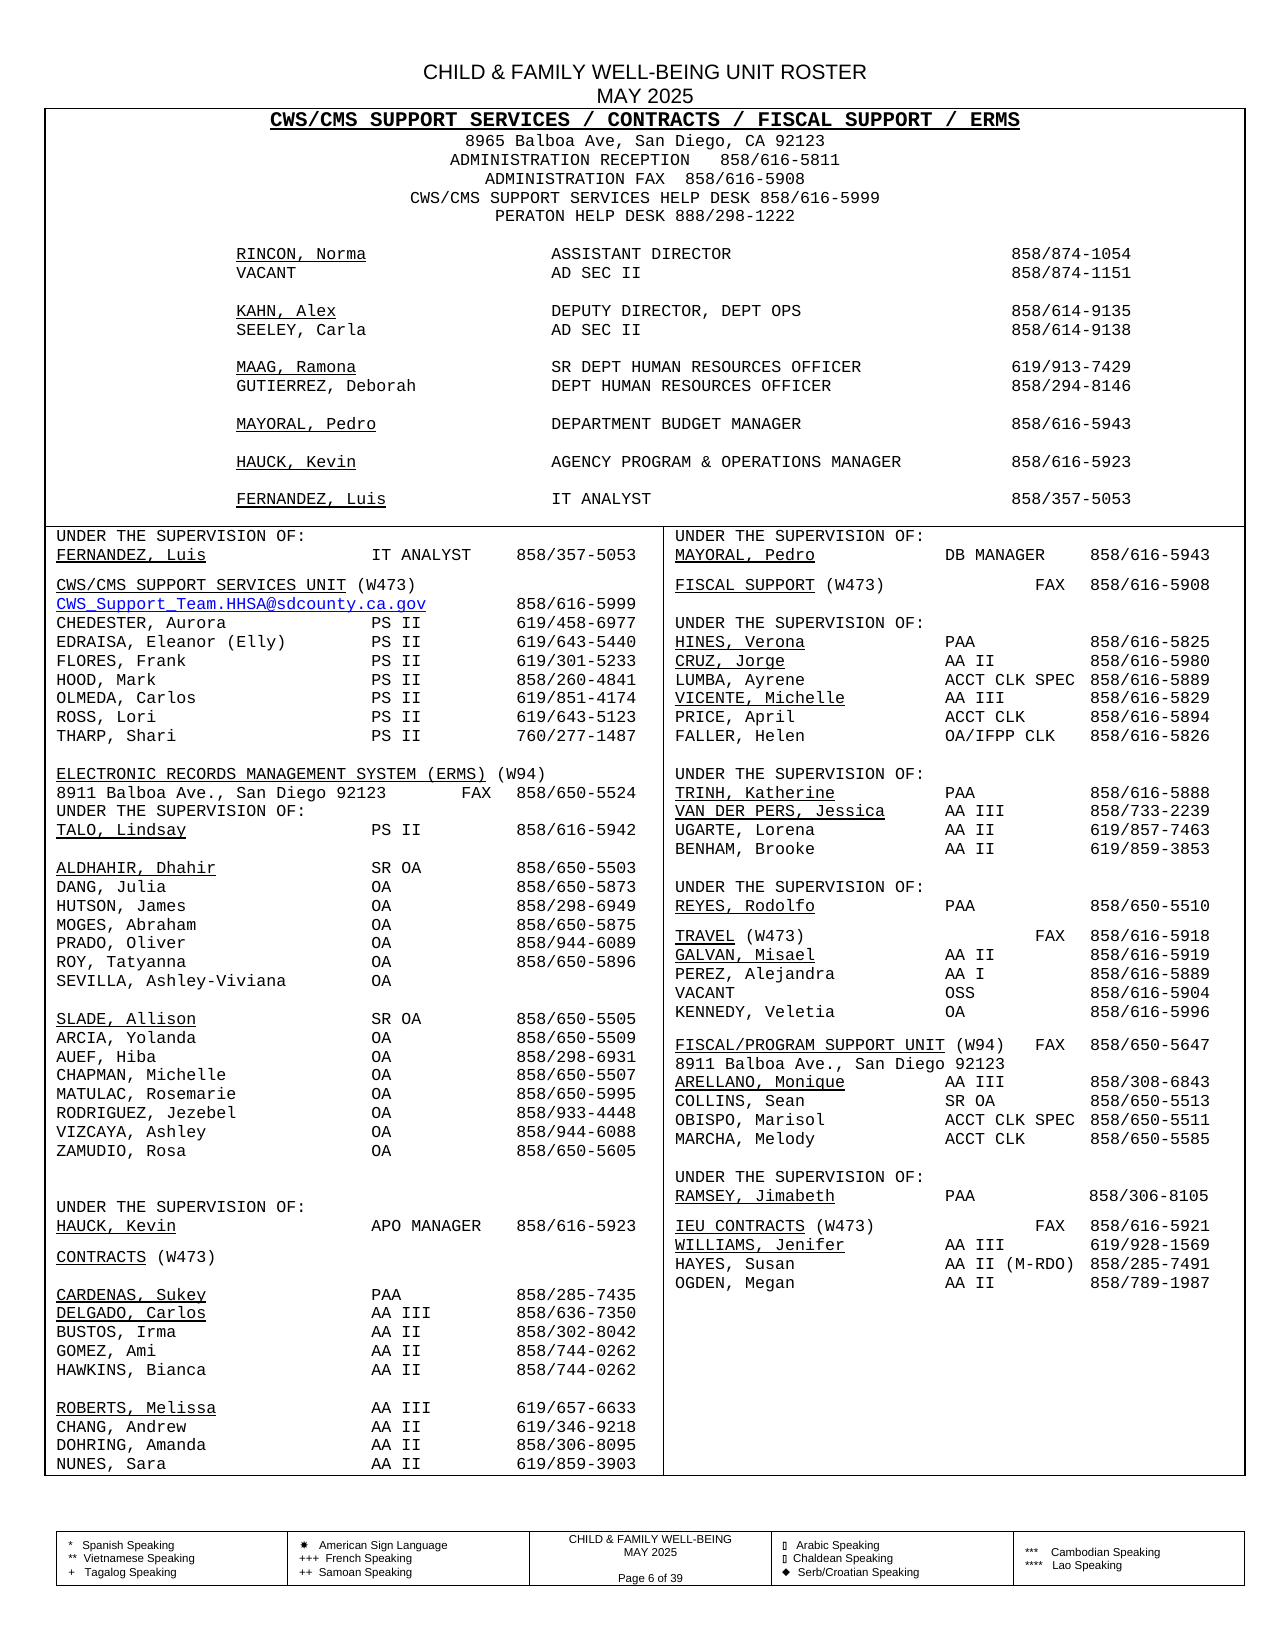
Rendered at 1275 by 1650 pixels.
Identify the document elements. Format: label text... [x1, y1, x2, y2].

table_cell UNDER THE SUPERVISION OF: FERNANDEZ, Luis IT ANALYST 858/357-5053 CWS/CMS SUPPORT SERVICES UNIT (W473) CWS_Support_Team.HHSA@sdcounty.ca.gov 858/616-5999 CHEDESTER, Aurora PS II 619/458-6977 EDRAISA, Eleanor (Elly) PS II 619/643-5440 FLORES, Frank PS II 619/301-5233 HOOD, Mark PS II 858/260-4841 OLMEDA, Carlos PS II 619/851-4174 ROSS, Lori PS II 619/643-5123 THARP, Shari PS II 760/277-1487 ELECTRONIC RECORDS MANAGEMENT SYSTEM (ERMS) (W94) 8911 Balboa Ave., San Diego 92123 FAX 858/650-5524 UNDER THE SUPERVISION OF: TALO, Lindsay PS II 858/616-5942 ALDHAHIR, Dhahir SR OA 858/650-5503 DANG, Julia OA 858/650-5873 HUTSON, James OA 858/298-6949 MOGES, Abraham OA 858/650-5875 PRADO, Oliver OA 858/944-6089 ROY, Tatyanna OA 858/650-5896 SEVILLA, Ashley-Viviana OA SLADE, Allison SR OA 858/650-5505 ARCIA, Yolanda OA 858/650-5509 AUEF, Hiba OA 858/298-6931 CHAPMAN, Michelle OA 858/650-5507 MATULAC, Rosemarie OA 858/650-5995 RODRIGUEZ, Jezebel OA 858/933-4448 VIZCAYA, Ashley OA 858/944-6088 ZAMUDIO, Rosa OA 858/650-5605 UNDER THE SUPERVISION OF: HAUCK, Kevin APO MANAGER 858/616-5923 CONTRACTS (W473) CARDENAS, Sukey PAA 858/285-7435 DELGADO, Carlos AA III 858/636-7350 BUSTOS, Irma AA II 858/302-8042 GOMEZ, Ami AA II 858/744-0262 HAWKINS, Bianca AA II 858/744-0262 ROBERTS, Melissa AA III 619/657-6633 CHANG, Andrew AA II 619/346-9218 DOHRING, Amanda AA II 858/306-8095 NUNES, Sara AA II 619/859-3903 [46, 527, 663, 1475]
table_cell UNDER THE SUPERVISION OF: MAYORAL, Pedro DB MANAGER 858/616-5943 FISCAL SUPPORT (W473) FAX 858/616-5908 UNDER THE SUPERVISION OF: HINES, Verona PAA 858/616-5825 CRUZ, Jorge AA II 858/616-5980 LUMBA, Ayrene ACCT CLK SPEC 858/616-5889 VICENTE, Michelle AA III 858/616-5829 PRICE, April ACCT CLK 858/616-5894 FALLER, Helen OA/IFPP CLK 858/616-5826 UNDER THE SUPERVISION OF: TRINH, Katherine PAA 858/616-5888 VAN DER PERS, Jessica AA III 858/733-2239 UGARTE, Lorena AA II 619/857-7463 BENHAM, Brooke AA II 619/859-3853 UNDER THE SUPERVISION OF: REYES, Rodolfo PAA 858/650-5510 TRAVEL (W473) FAX 858/616-5918 GALVAN, Misael AA II 858/616-5919 PEREZ, Alejandra AA I 858/616-5889 VACANT OSS 858/616-5904 KENNEDY, Veletia OA 858/616-5996 FISCAL/PROGRAM SUPPORT UNIT (W94) FAX 858/650-5647 8911 Balboa Ave., San Diego 92123 ARELLANO, Monique AA III 858/308-6843 COLLINS, Sean SR OA 858/650-5513 OBISPO, Marisol ACCT CLK SPEC 858/650-5511 MARCHA, Melody ACCT CLK 858/650-5585 UNDER THE SUPERVISION OF: RAMSEY, Jimabeth PAA 858/306-8105 IEU CONTRACTS (W473) FAX 858/616-5921 WILLIAMS, Jenifer AA III 619/928-1569 HAYES, Susan AA II (M-RDO) 858/285-7491 OGDEN, Megan AA II 858/789-1987 [664, 527, 1244, 1475]
table_header CWS/CMS SUPPORT SERVICES / CONTRACTS / FISCAL SUPPORT / ERMS 8965 Balboa Ave, San Diego, CA 92123 ADMINISTRATION RECEPTION 858/616-5811 ADMINISTRATION FAX 858/616-5908 CWS/CMS SUPPORT SERVICES HELP DESK 858/616-5999 PERATON HELP DESK 888/298-1222 RINCON, Norma ASSISTANT DIRECTOR 858/874-1054 VACANT AD SEC II 858/874-1151 KAHN, Alex DEPUTY DIRECTOR, DEPT OPS 858/614-9135 SEELEY, Carla AD SEC II 858/614-9138 MAAG, Ramona SR DEPT HUMAN RESOURCES OFFICER 619/913-7429 GUTIERREZ, Deborah DEPT HUMAN RESOURCES OFFICER 858/294-8146 MAYORAL, Pedro DEPARTMENT BUDGET MANAGER 858/616-5943 HAUCK, Kevin AGENCY PROGRAM & OPERATIONS MANAGER 858/616-5923 FERNANDEZ, Luis IT ANALYST 858/357-5053 [46, 109, 1244, 526]
